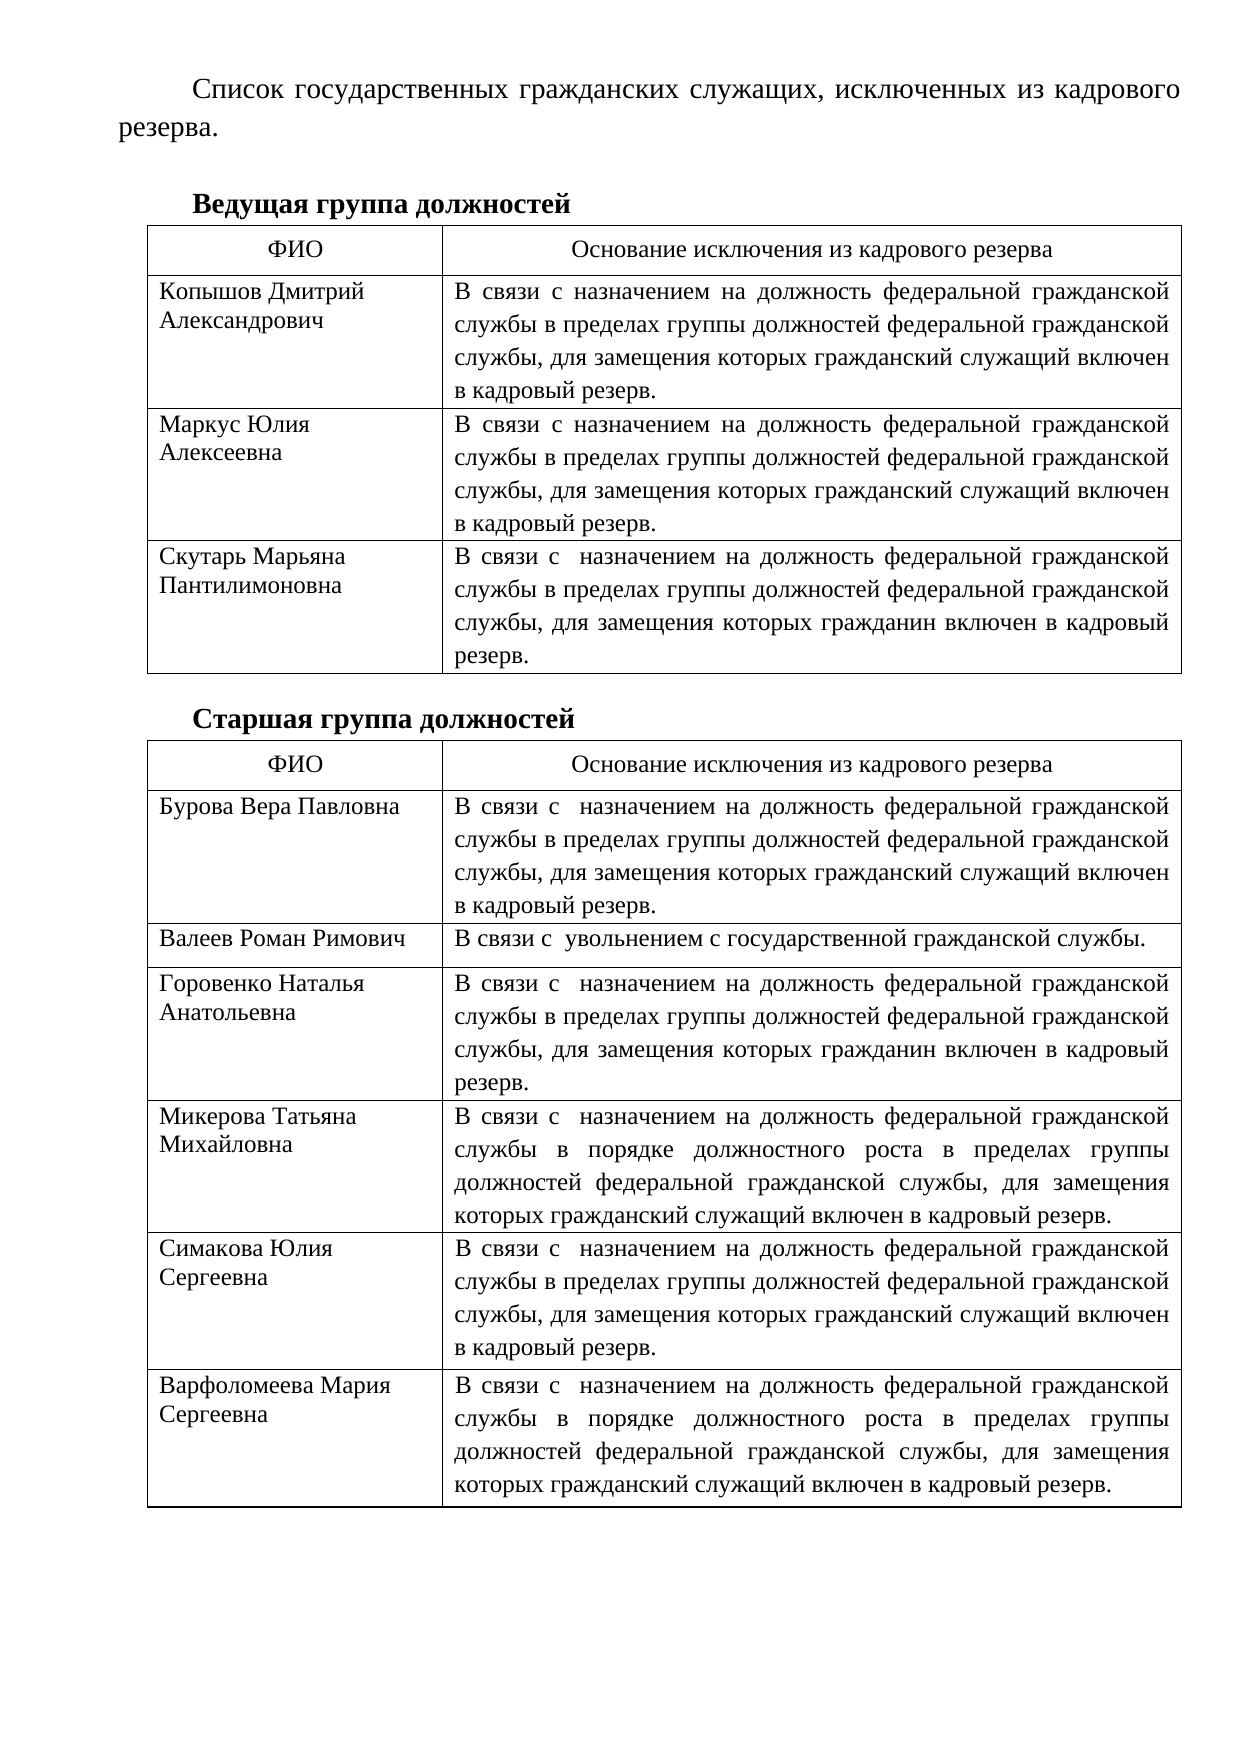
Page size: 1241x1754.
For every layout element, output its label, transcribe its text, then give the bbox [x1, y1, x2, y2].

text Ведущая группа должностей [118, 186, 1181, 220]
table_cell Горовенко Наталья Анатольевна [148, 968, 442, 1100]
table_cell В связи с назначением на должность федеральной гражданской службы в пределах группы должностей федеральной гражданской службы, для замещения которых гражданский служащий включен в кадровый резерв. [443, 276, 1181, 408]
table_cell В связи с назначением на должность федеральной гражданской службы в порядке должностного роста в пределах группы должностей федеральной гражданской службы, для замещения которых гражданский служащий включен в кадровый резерв. [443, 1101, 1181, 1232]
table_header ФИО [148, 741, 442, 790]
table_header Основание исключения из кадрового резерва [443, 741, 1181, 790]
table_cell В связи с назначением на должность федеральной гражданской службы в порядке должностного роста в пределах группы должностей федеральной гражданской службы, для замещения которых гражданский служащий включен в кадровый резерв. [443, 1370, 1181, 1506]
table_cell В связи с увольнением с государственной гражданской службы. [443, 924, 1181, 967]
table_header ФИО [148, 226, 442, 275]
table_header Основание исключения из кадрового резерва [443, 226, 1181, 275]
table_cell Маркус Юлия Алексеевна [148, 409, 442, 540]
table_cell В связи с назначением на должность федеральной гражданской службы в пределах группы должностей федеральной гражданской службы, для замещения которых гражданский служащий включен в кадровый резерв. [443, 1233, 1181, 1369]
table_cell В связи с назначением на должность федеральной гражданской службы в пределах группы должностей федеральной гражданской службы, для замещения которых гражданин включен в кадровый резерв. [443, 541, 1181, 672]
table_cell Симакова Юлия Сергеевна [148, 1233, 442, 1369]
table_cell В связи с назначением на должность федеральной гражданской службы в пределах группы должностей федеральной гражданской службы, для замещения которых гражданский служащий включен в кадровый резерв. [443, 409, 1181, 540]
table_cell Скутарь Марьяна Пантилимоновна [148, 541, 442, 672]
text Список государственных гражданских служащих, исключенных из кадрового резерва. [118, 71, 1181, 143]
table_cell Бурова Вера Павловна [148, 791, 442, 922]
table_cell В связи с назначением на должность федеральной гражданской службы в пределах группы должностей федеральной гражданской службы, для замещения которых гражданин включен в кадровый резерв. [443, 968, 1181, 1100]
table_cell Варфоломеева Мария Сергеевна [148, 1370, 442, 1506]
text Старшая группа должностей [118, 701, 1181, 735]
table_cell Микерова Татьяна Михайловна [148, 1101, 442, 1232]
table_cell В связи с назначением на должность федеральной гражданской службы в пределах группы должностей федеральной гражданской службы, для замещения которых гражданский служащий включен в кадровый резерв. [443, 791, 1181, 922]
table_cell Копышов Дмитрий Александрович [148, 276, 442, 408]
table_cell Валеев Роман Римович [148, 924, 442, 967]
